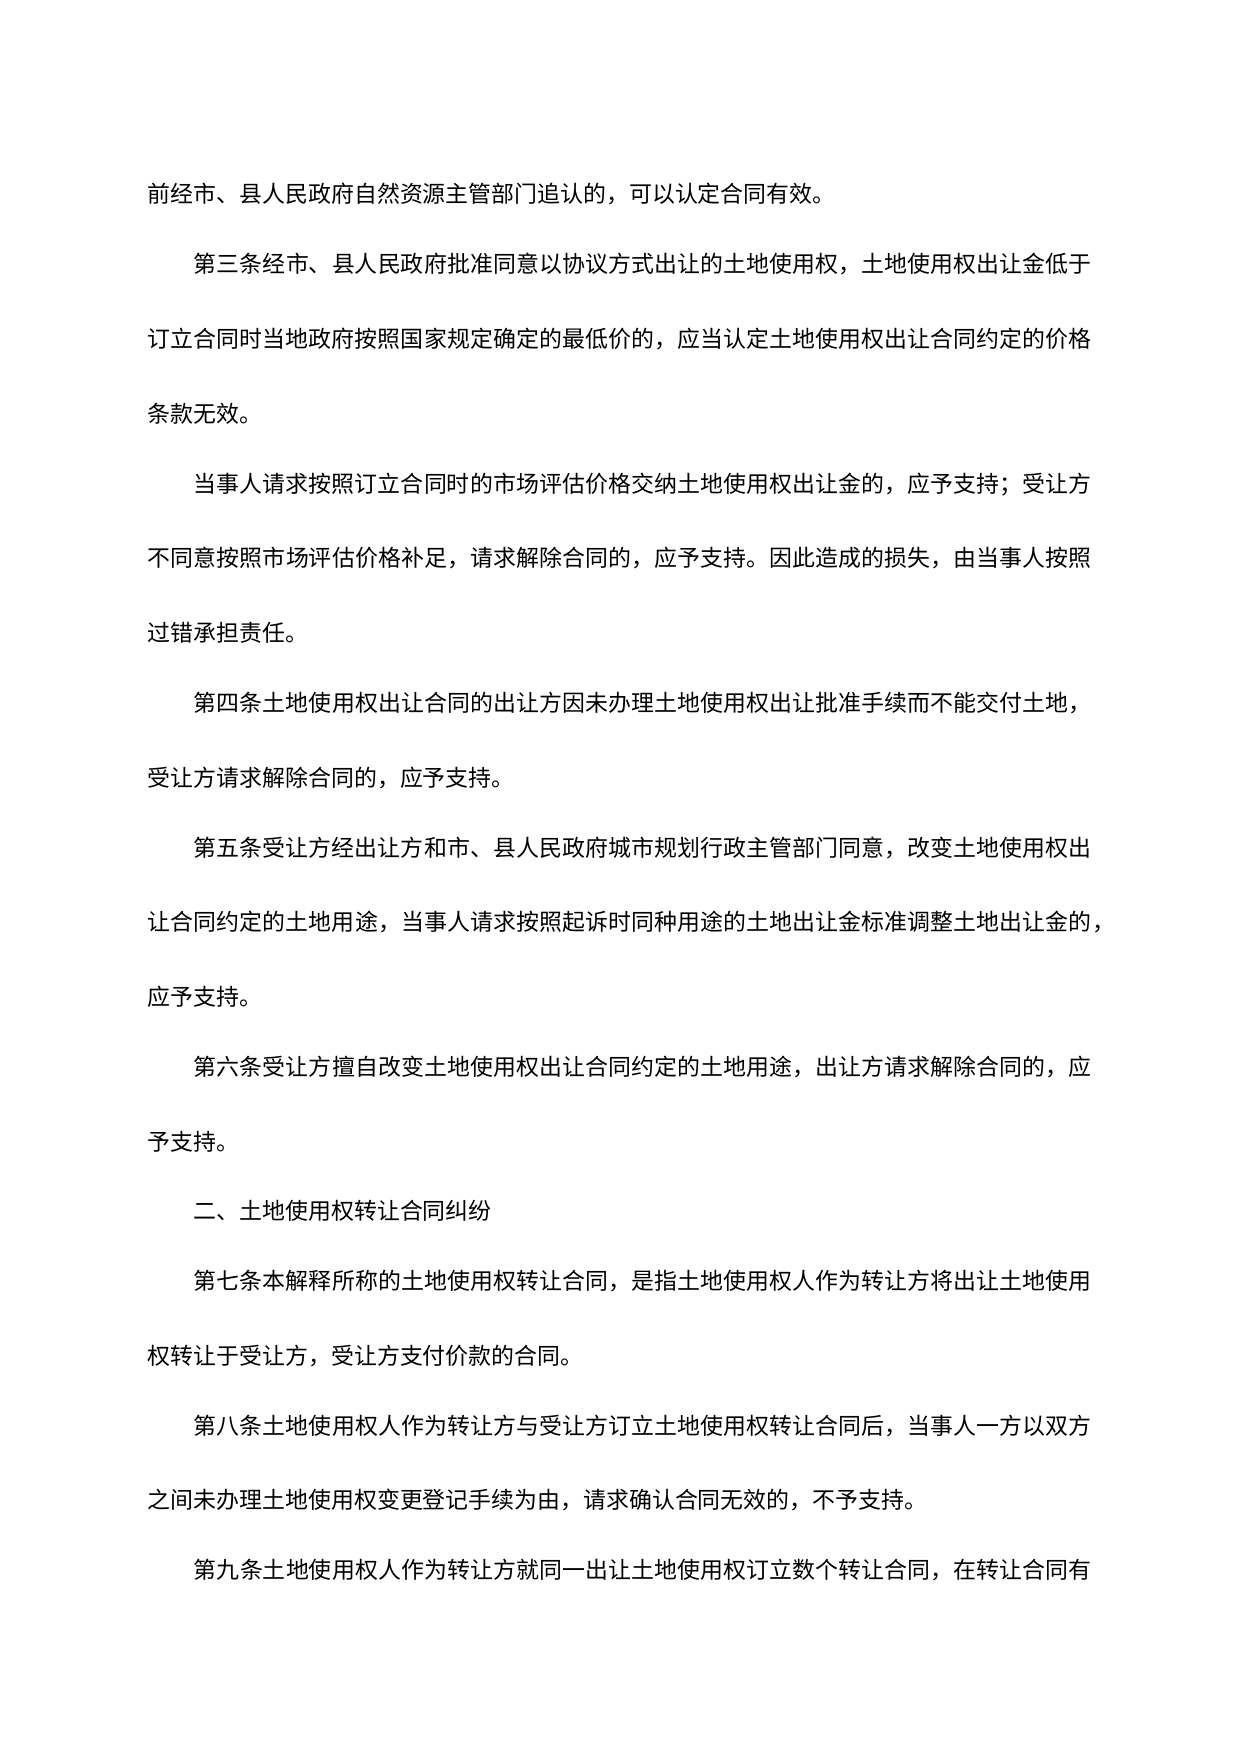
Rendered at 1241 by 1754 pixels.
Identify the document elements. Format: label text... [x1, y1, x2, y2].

text 二、土地使用权转让合同纠纷 [148, 1177, 1092, 1242]
text 第五条受让方经出让方和市、县人民政府城市规划行政主管部门同意，改变土地使用权出让合同约定的土地用途，当事人请求按照起诉时同种用途的土地出让金标准调整土地出让金的，应予支持。 [148, 813, 1092, 1028]
text 第八条土地使用权人作为转让方与受让方订立土地使用权转让合同后，当事人一方以双方之间未办理土地使用权变更登记手续为由，请求确认合同无效的，不予支持。 [148, 1392, 1092, 1532]
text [148, 1536, 1092, 1601]
text 第四条土地使用权出让合同的出让方因未办理土地使用权出让批准手续而不能交付土地，受让方请求解除合同的，应予支持。 [148, 669, 1092, 809]
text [148, 161, 1092, 226]
text 第六条受让方擅自改变土地使用权出让合同约定的土地用途，出让方请求解除合同的，应予支持。 [148, 1033, 1092, 1172]
text 第三条经市、县人民政府批准同意以协议方式出让的土地使用权，土地使用权出让金低于订立合同时当地政府按照国家规定确定的最低价的，应当认定土地使用权出让合同约定的价格条款无效。 [148, 230, 1092, 445]
text 第七条本解释所称的土地使用权转让合同，是指土地使用权人作为转让方将出让土地使用权转让于受让方，受让方支付价款的合同。 [148, 1247, 1092, 1387]
text 当事人请求按照订立合同时的市场评估价格交纳土地使用权出让金的，应予支持；受让方不同意按照市场评估价格补足，请求解除合同的，应予支持。因此造成的损失，由当事人按照过错承担责任。 [148, 450, 1092, 664]
